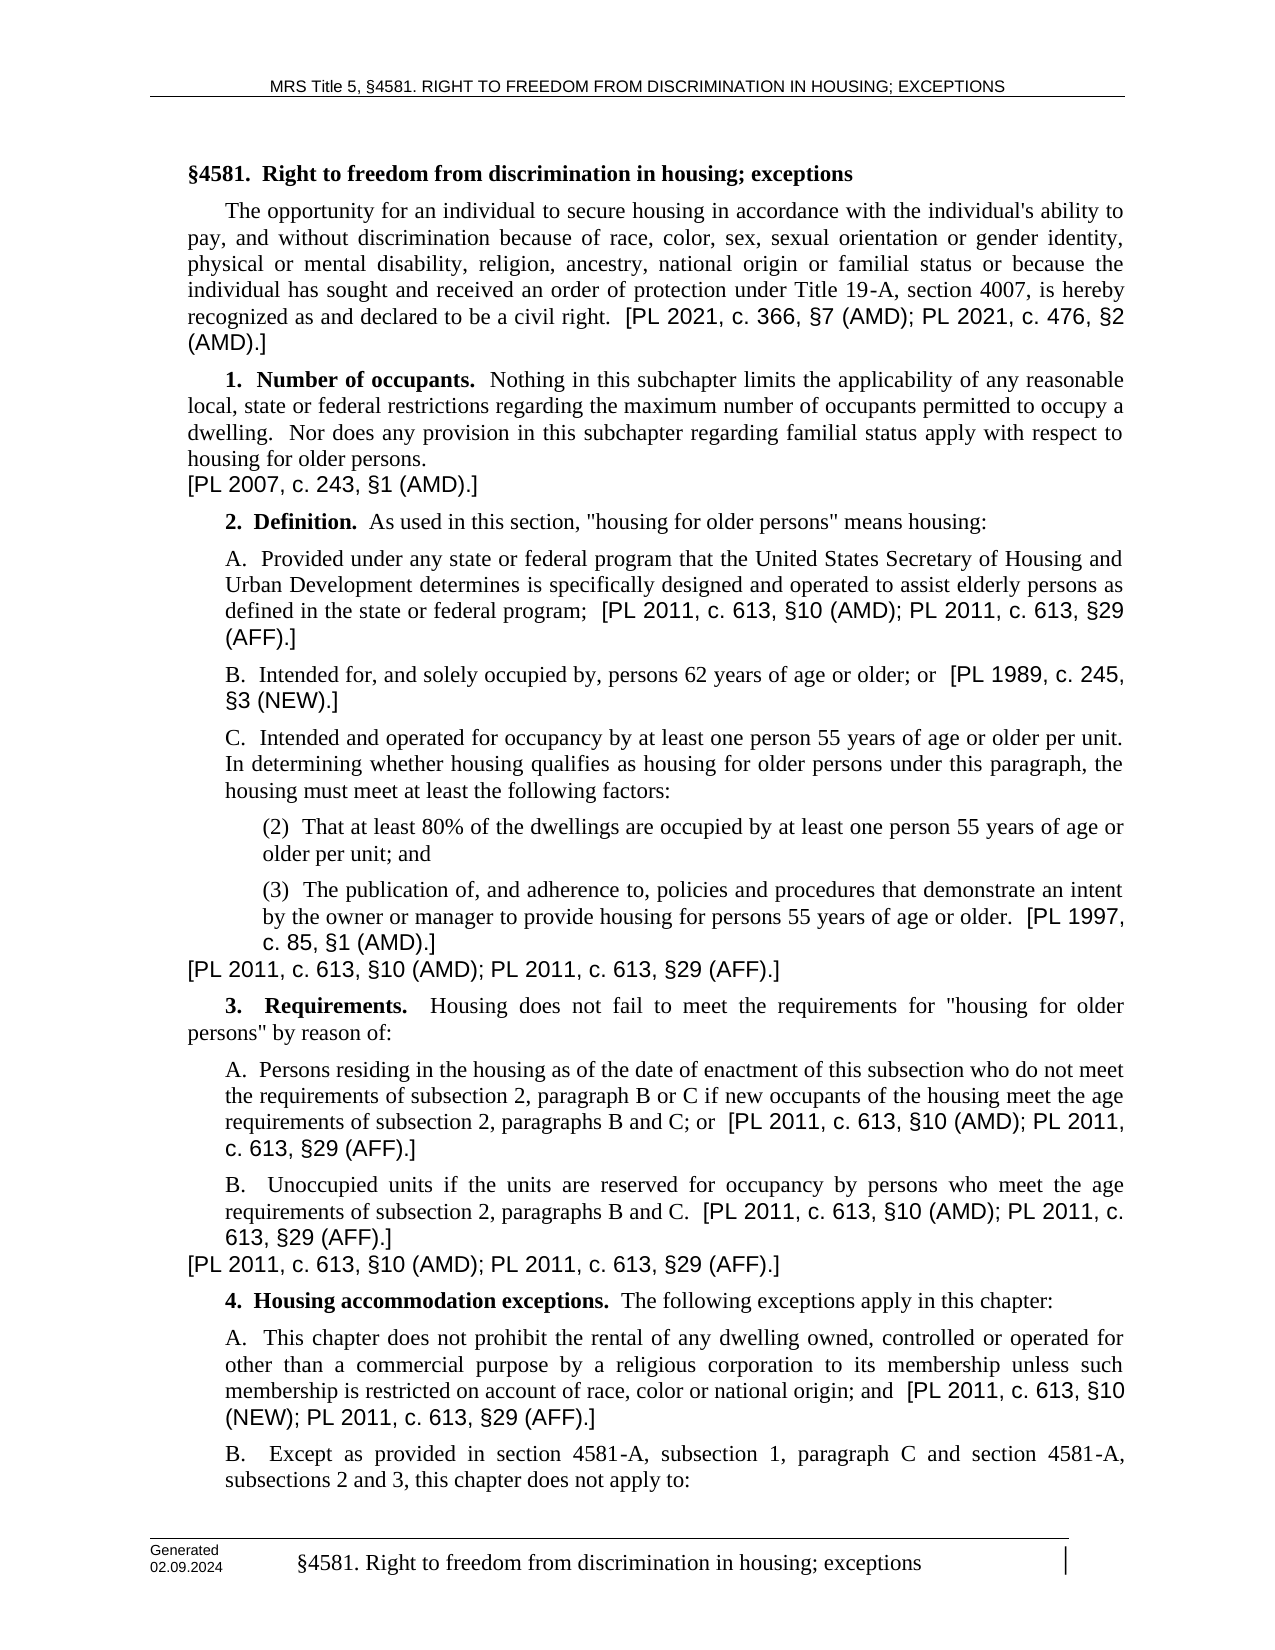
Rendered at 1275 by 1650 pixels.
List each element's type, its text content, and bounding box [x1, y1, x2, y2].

text [PL 2011, c. 613, §10 (AMD); PL 2011, c. 613, §29 (AFF).] [187, 1251, 1125, 1277]
text [PL 2007, c. 243, §1 (AMD).] [187, 471, 1125, 498]
text (3) The publication of, and adherence to, policies and procedures that demonstrate an intent by the owner or manager to provide housing for persons 55 years of age or older. [PL 1997, c. 85, §1 (AMD).] [262, 877, 1125, 956]
text 3. Requirements. Housing does not fail to meet the requirements for "housing for older persons" by reason of: [187, 992, 1125, 1045]
text B. Intended for, and solely occupied by, persons 62 years of age or older; or [PL 1989, c. 245, §3 (NEW).] [225, 661, 1125, 713]
text (2) That at least 80% of the dwellings are occupied by at least one person 55 years of age or older per unit; and [262, 813, 1125, 866]
text C. Intended and operated for occupancy by at least one person 55 years of age or older per unit. In determining whether housing qualifies as housing for older persons under this paragraph, the housing must meet at least the following factors: [225, 724, 1125, 803]
text A. This chapter does not prohibit the rental of any dwelling owned, controlled or operated for other than a commercial purpose by a religious corporation to its membership unless such membership is restricted on account of race, color or national origin; and [PL 2011, c. 613, §10 (NEW); PL 2011, c. 613, §29 (AFF).] [225, 1324, 1125, 1430]
text A. Persons residing in the housing as of the date of enactment of this subsection who do not meet the requirements of subsection 2, paragraph B or C if new occupants of the housing meet the age requirements of subsection 2, paragraphs B and C; or [PL 2011, c. 613, §10 (AMD); PL 2011, c. 613, §29 (AFF).] [225, 1056, 1125, 1161]
text A. Provided under any state or federal program that the United States Secretary of Housing and Urban Development determines is specifically designed and operated to assist elderly persons as defined in the state or federal program; [PL 2011, c. 613, §10 (AMD); PL 2011, c. 613, §29 (AFF).] [225, 545, 1125, 650]
text 2. Definition. As used in this section, "housing for older persons" means housing: [187, 508, 1125, 534]
text §4581. Right to freedom from discrimination in housing; exceptions [187, 160, 1125, 187]
text [PL 2011, c. 613, §10 (AMD); PL 2011, c. 613, §29 (AFF).] [187, 956, 1125, 982]
text 4. Housing accommodation exceptions. The following exceptions apply in this chapter: [187, 1287, 1125, 1314]
text The opportunity for an individual to secure housing in accordance with the individual's ability to pay, and without discrimination because of race, color, sex, sexual orientation or gender identity, physical or mental disability, religion, ancestry, national origin or familial status or because the individual has sought and received an order of protection under Title 19‑A, section 4007, is hereby recognized as and declared to be a civil right. [PL 2021, c. 366, §7 (AMD); PL 2021, c. 476, §2 (AMD).] [187, 197, 1125, 355]
text B. Except as provided in section 4581‑A, subsection 1, paragraph C and section 4581‑A, subsections 2 and 3, this chapter does not apply to: [225, 1440, 1125, 1493]
text 1. Number of occupants. Nothing in this subchapter limits the applicability of any reasonable local, state or federal restrictions regarding the maximum number of occupants permitted to occupy a dwelling. Nor does any provision in this subchapter regarding familial status apply with respect to housing for older persons. [187, 366, 1125, 471]
text B. Unoccupied units if the units are reserved for occupancy by persons who meet the age requirements of subsection 2, paragraphs B and C. [PL 2011, c. 613, §10 (AMD); PL 2011, c. 613, §29 (AFF).] [225, 1172, 1125, 1251]
